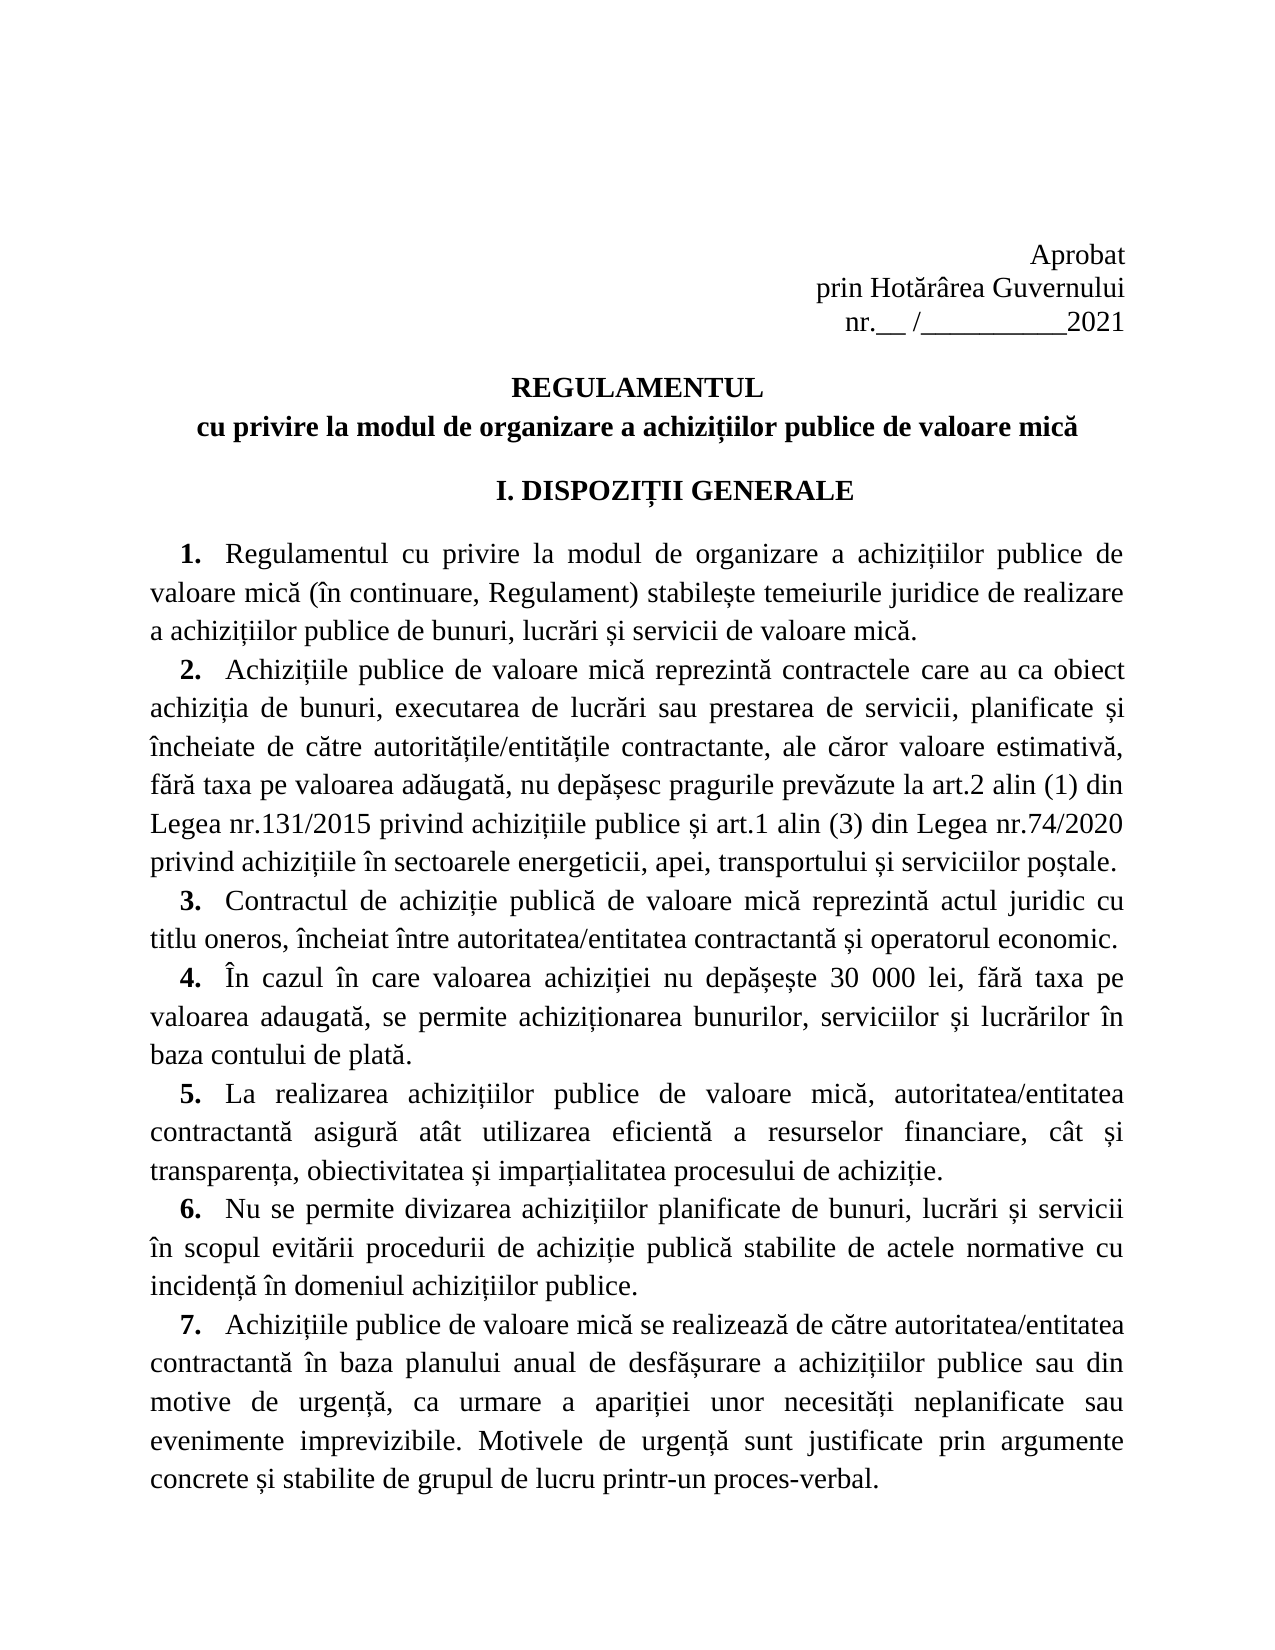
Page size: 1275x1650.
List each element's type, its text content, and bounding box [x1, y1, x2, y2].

list Regulamentul cu privire la modul de organizare a achizițiilor publice de valoare mică (în continuare, Regulament) stabilește temeiurile juridice de realizare a achizițiilor publice de bunuri, lucrări și servicii de valoare mică. [150, 536, 1125, 647]
text Aprobat [150, 237, 1125, 270]
list Achizițiile publice de valoare mică reprezintă contractele care au ca obiect achiziția de bunuri, executarea de lucrări sau prestarea de servicii, planificate și încheiate de către autoritățile/entitățile contractante, ale căror valoare estimativă, fără taxa pe valoarea adăugată, nu depășesc pragurile prevăzute la art.2 alin (1) din Legea nr.131/2015 privind achizițiile publice și art.1 alin (3) din Legea nr.74/2020 privind achizițiile în sectoarele energeticii, apei, transportului și serviciilor poștale. [150, 652, 1125, 878]
text prin Hotărârea Guvernului [150, 270, 1125, 304]
list Achizițiile publice de valoare mică se realizează de către autoritatea/entitatea contractantă în baza planului anual de desfășurare a achizițiilor publice sau din motive de urgență, ca urmare a apariției unor necesități neplanificate sau evenimente imprevizibile. Motivele de urgență sunt justificate prin argumente concrete și stabilite de grupul de lucru printr-un proces-verbal. [150, 1307, 1125, 1495]
list În cazul în care valoarea achiziției nu depășește 30 000 lei, fără taxa pe valoarea adaugată, se permite achiziționarea bunurilor, serviciilor și lucrărilor în baza contului de plată. [150, 960, 1125, 1071]
list La realizarea achizițiilor publice de valoare mică, autoritatea/entitatea contractantă asigură atât utilizarea eficientă a resurselor financiare, cât și transparența, obiectivitatea și imparțialitatea procesului de achiziție. [150, 1076, 1125, 1186]
text cu privire la modul de organizare a achizițiilor publice de valoare mică [150, 409, 1125, 443]
text REGULAMENTUL [150, 371, 1125, 404]
list Nu se permite divizarea achizițiilor planificate de bunuri, lucrări și servicii în scopul evitării procedurii de achiziție publică stabilite de actele normative cu incidență în domeniul achizițiilor publice. [150, 1191, 1125, 1302]
text nr.__ /__________2021 [150, 304, 1125, 337]
text I. DISPOZIȚII GENERALE [150, 473, 1125, 506]
list Contractul de achiziție publică de valoare mică reprezintă actul juridic cu titlu oneros, încheiat între autoritatea/entitatea contractantă și operatorul economic. [150, 883, 1125, 955]
